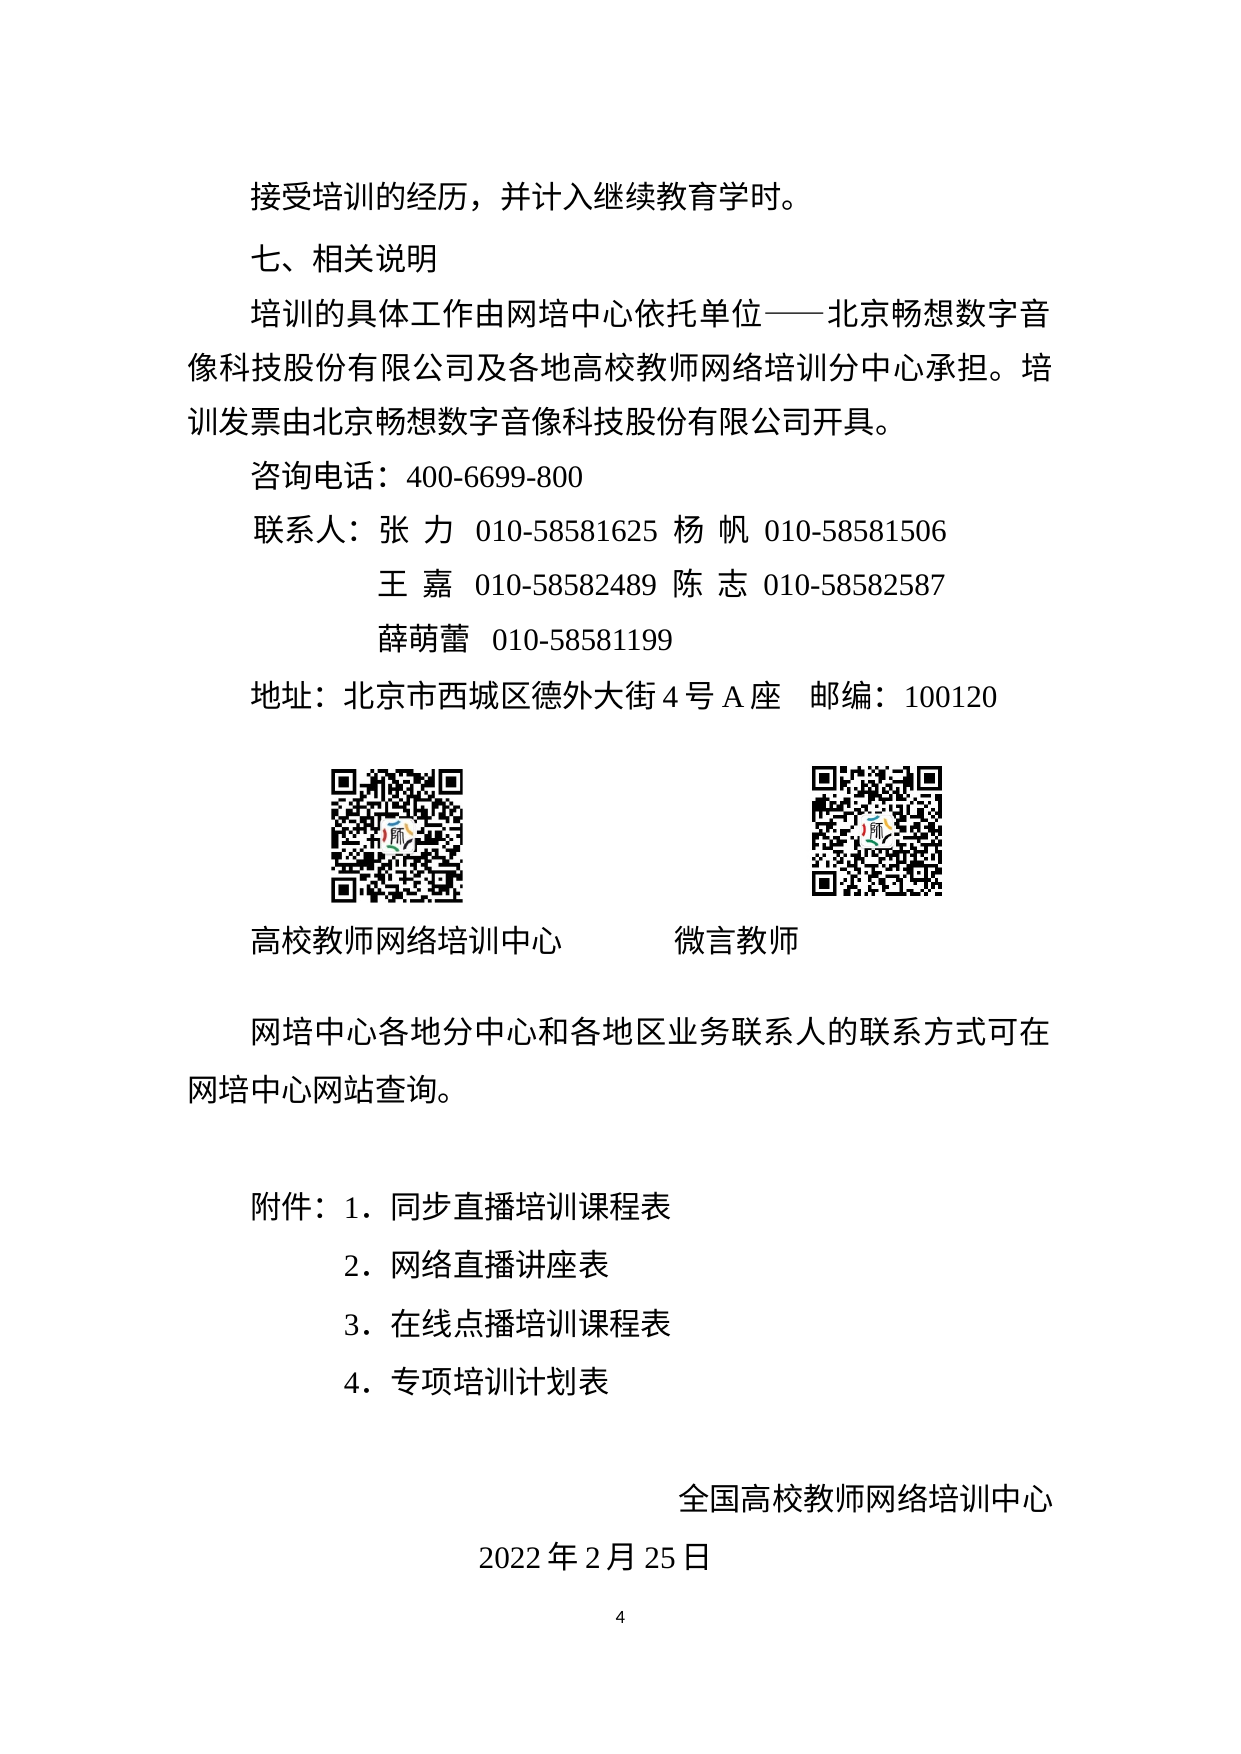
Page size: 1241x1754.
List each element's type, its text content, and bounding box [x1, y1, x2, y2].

text 联系人：张 力 010-58581625 杨 帆 010-58581506 [253, 498, 1053, 552]
text 薛萌蕾 010-58581199 [377, 607, 1053, 661]
text 网培中心各地分中心和各地区业务联系人的联系方式可在网培中心网站查询。 [187, 997, 1053, 1113]
text 2．网络直播讲座表 [187, 1230, 1053, 1288]
text 3．在线点播培训课程表 [187, 1288, 1053, 1347]
text 全国高校教师网络培训中心 [187, 1463, 1053, 1522]
text 王 嘉 010-58582489 陈 志 010-58582587 [377, 552, 1053, 607]
text 高校教师网络培训中心 微言教师 [187, 719, 1053, 964]
text 网培中心将为完成全部培训内容且考评合格的教师颁发培训结业证书。对参加培训并获得证书的教师，请推荐学校承认其接受培训的经历，并计入继续教育学时。 [187, 162, 1053, 227]
picture [331, 769, 463, 904]
text 培训的具体工作由网培中心依托单位——北京畅想数字音像科技股份有限公司及各地高校教师网络培训分中心承担。培训发票由北京畅想数字音像科技股份有限公司开具。 [187, 282, 1053, 444]
text 2022年2月25日 [187, 1522, 1053, 1580]
text 咨询电话：400-6699-800 [187, 444, 1053, 498]
picture [801, 756, 952, 906]
text 地址：北京市西城区德外大街4号A座 邮编：100120 [187, 661, 1053, 719]
text 七、相关说明 [187, 227, 1053, 282]
text 4．专项培训计划表 [187, 1347, 1053, 1405]
text 附件：1．同步直播培训课程表 [187, 1172, 1053, 1230]
